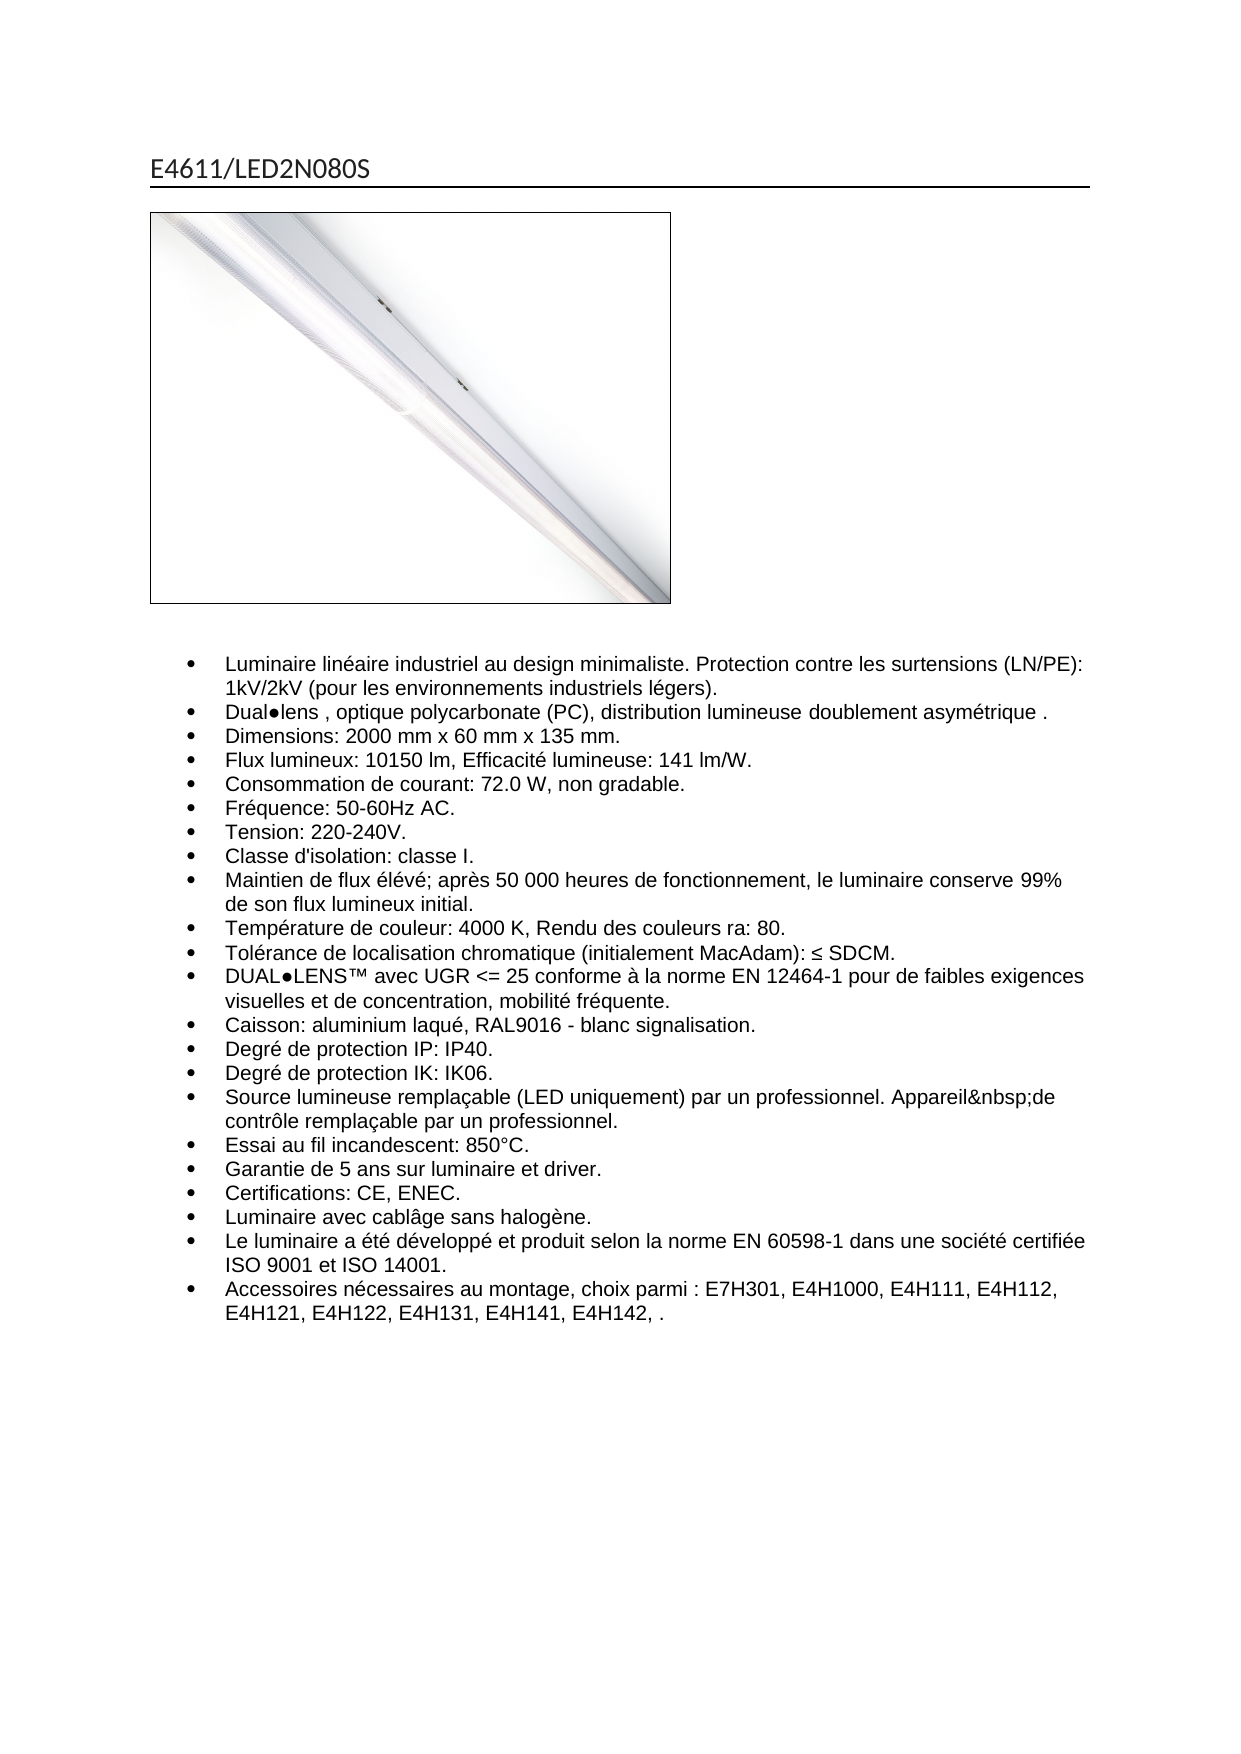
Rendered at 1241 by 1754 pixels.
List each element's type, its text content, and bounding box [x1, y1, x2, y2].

list Certifications: CE, ENEC. [187, 1181, 1090, 1205]
list DUAL●LENS™ avec UGR <= 25 conforme à la norme EN 12464-1 pour de faibles exigences visuelles et de concentration, mobilité fréquente. [187, 964, 1090, 1012]
list Accessoires nécessaires au montage, choix parmi : E7H301, E4H1000, E4H111, E4H112, E4H121, E4H122, E4H131, E4H141, E4H142, . [187, 1277, 1090, 1325]
list Garantie de 5 ans sur luminaire et driver. [187, 1157, 1090, 1181]
list Flux lumineux: 10150 lm, Efficacité lumineuse: 141 lm/W. [187, 748, 1090, 772]
list Dimensions: 2000 mm x 60 mm x 135 mm. [187, 724, 1090, 748]
list Tolérance de localisation chromatique (initialement MacAdam): ≤ SDCM. [187, 940, 1090, 964]
text E4611/LED2N080S [150, 150, 1090, 186]
list Température de couleur: 4000 K, Rendu des couleurs ra: 80. [187, 916, 1090, 940]
picture [151, 213, 670, 603]
list Degré de protection IK: IK06. [187, 1061, 1090, 1084]
list Degré de protection IP: IP40. [187, 1036, 1090, 1061]
list Tension: 220-240V. [187, 820, 1090, 844]
list Luminaire linéaire industriel au design minimaliste. Protection contre les surtensions (LN/PE): 1kV/2kV (pour les environnements industriels légers). [187, 652, 1090, 700]
list Essai au fil incandescent: 850°C. [187, 1133, 1090, 1157]
list Source lumineuse remplaçable (LED uniquement) par un professionnel. Appareil&nbsp;de contrôle remplaçable par un professionnel. [187, 1084, 1090, 1133]
list Maintien de flux élévé; après 50 000 heures de fonctionnement, le luminaire conserve 99% de son flux lumineux initial. [187, 868, 1090, 916]
list Fréquence: 50-60Hz AC. [187, 796, 1090, 820]
list Le luminaire a été développé et produit selon la norme EN 60598-1 dans une société certifiée ISO 9001 et ISO 14001. [187, 1229, 1090, 1277]
list Dual●lens , optique polycarbonate (PC), distribution lumineuse doublement asymétrique . [187, 700, 1090, 724]
list Consommation de courant: 72.0 W, non gradable. [187, 772, 1090, 796]
list Classe d'isolation: classe I. [187, 844, 1090, 868]
list Luminaire avec cablâge sans halogène. [187, 1205, 1090, 1229]
list Caisson: aluminium laqué, RAL9016 - blanc signalisation. [187, 1012, 1090, 1036]
